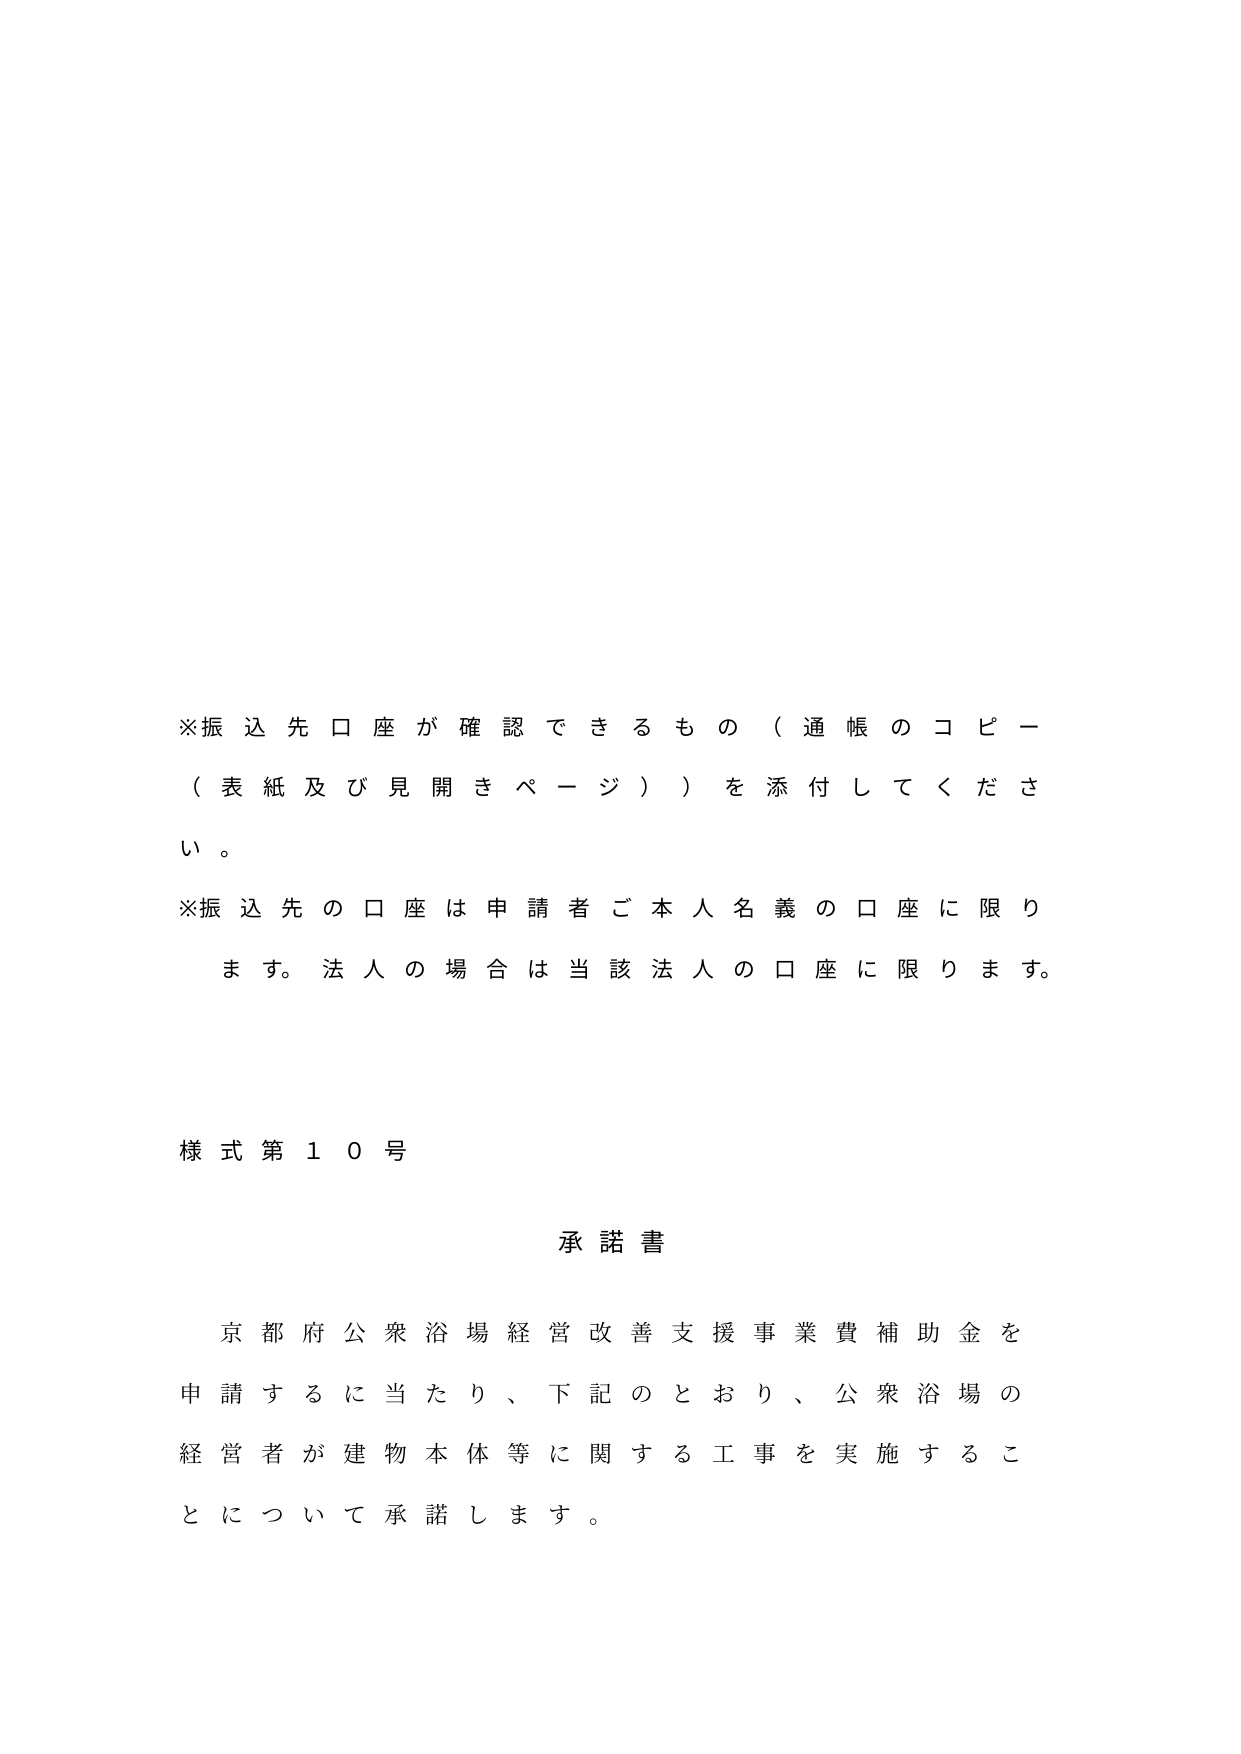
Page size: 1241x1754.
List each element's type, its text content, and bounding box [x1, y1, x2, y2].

text 承諾書 [179, 1210, 1061, 1271]
text 様式第１０号 [179, 1119, 1061, 1180]
text ※振込先の口座は申請者ご本人名義の口座に限ります。法人の場合は当該法人の口座に限ります。 [179, 877, 1091, 998]
text 京都府公衆浴場経営改善支援事業費補助金を申請するに当たり、下記のとおり、公衆浴場の経営者が建物本体等に関する工事を実施することについて承諾します。 [179, 1301, 1061, 1544]
text ※振込先口座が確認できるもの（通帳のコピー（表紙及び見開きページ））を添付してください。 [179, 695, 1061, 877]
